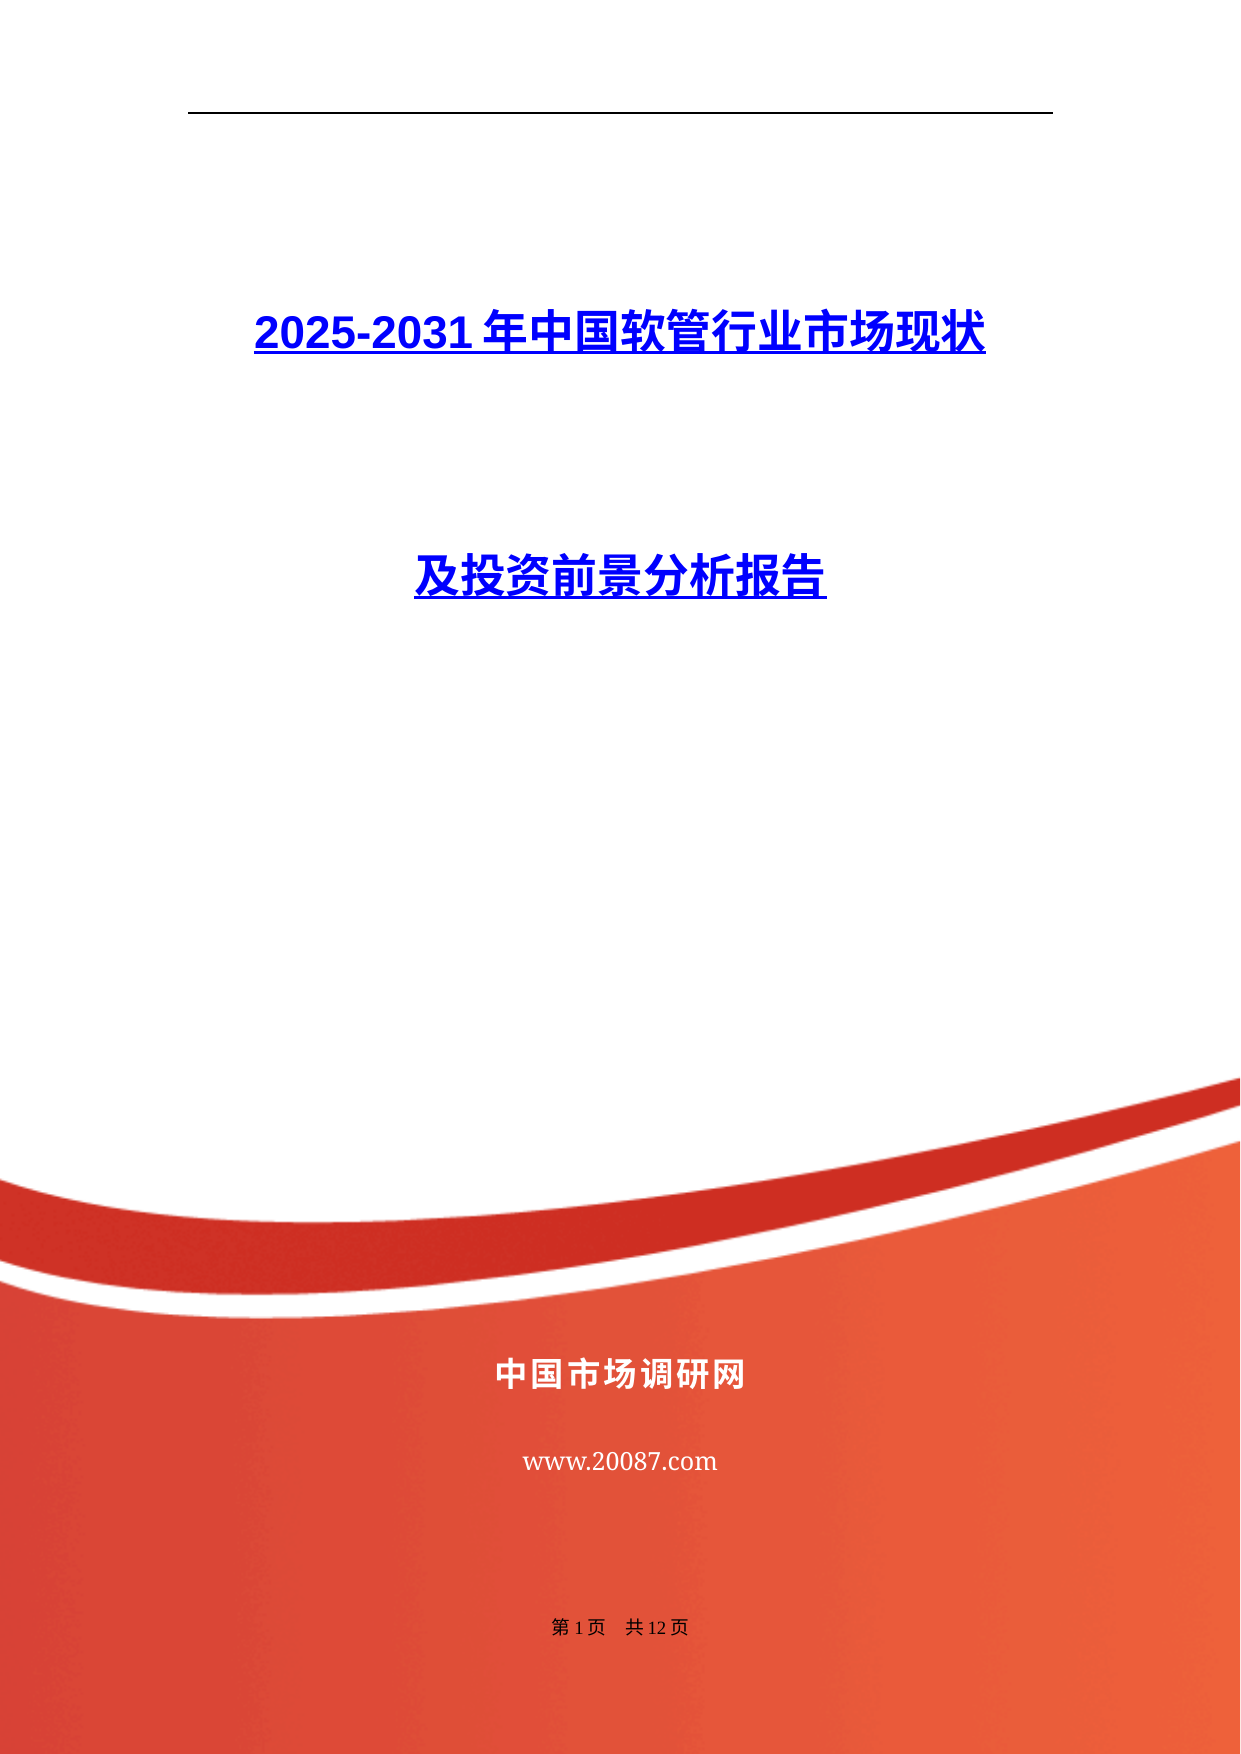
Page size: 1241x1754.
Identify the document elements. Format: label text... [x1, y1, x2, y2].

subtitle 中国市场调研网 [187, 1339, 1053, 1404]
picture [0, 1006, 1241, 1754]
text www.20087.com [187, 1428, 1053, 1493]
table_header 2025-2031年中国软管行业市场现状及投资前景分析报告 [188, 207, 1053, 773]
